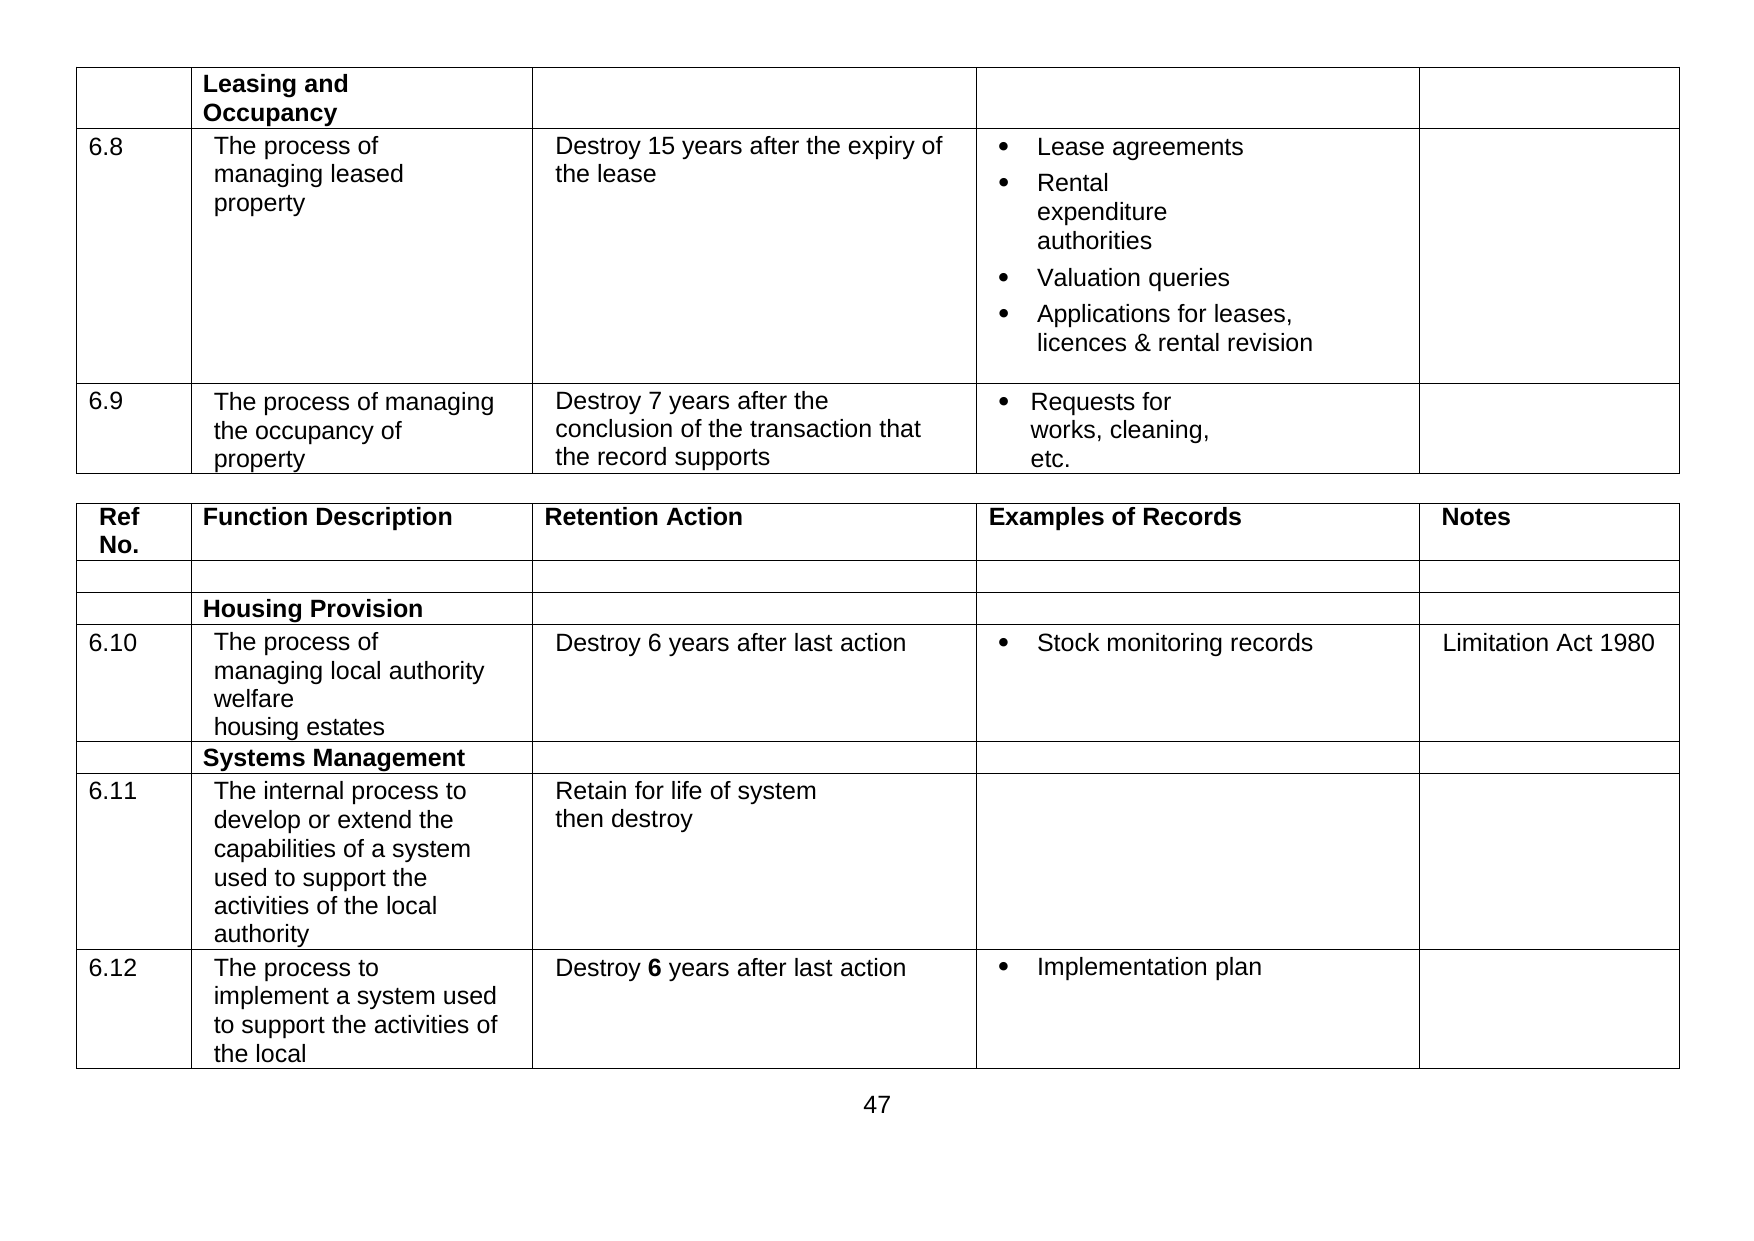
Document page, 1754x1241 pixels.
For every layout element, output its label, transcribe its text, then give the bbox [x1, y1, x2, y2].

table_cell Housing Provision [192, 593, 532, 624]
table_cell [977, 561, 1419, 592]
table_cell [1420, 593, 1679, 624]
table_cell 6.11 [77, 774, 191, 949]
table_cell [977, 593, 1419, 624]
table_cell [533, 68, 976, 128]
table_cell [1420, 742, 1679, 773]
table_cell [77, 593, 191, 624]
table_cell [77, 68, 191, 128]
table_cell [77, 561, 191, 592]
table_cell [533, 561, 976, 592]
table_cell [533, 950, 976, 1067]
table_cell [977, 742, 1419, 773]
table_header Function Description [192, 504, 532, 559]
table_cell [977, 774, 1419, 949]
table_cell Systems Management [192, 742, 532, 773]
table_header Retention Action [533, 504, 976, 559]
table_cell [1420, 384, 1679, 473]
table_cell Limitation Act 1980 [1420, 625, 1679, 741]
table_cell [77, 742, 191, 773]
table_cell [977, 68, 1419, 128]
table_header Notes [1420, 504, 1679, 559]
table_cell [1420, 950, 1679, 1067]
table_cell The process of managing the occupancy of property [192, 384, 532, 473]
table_cell The internal process to develop or extend the capabilities of a system used to support the activities of the local authority [192, 774, 532, 949]
table_header Ref No. [77, 504, 191, 559]
table_cell The process of managing local authority welfare housing estates [192, 625, 532, 741]
table_cell [1420, 561, 1679, 592]
table_cell 6.8 [77, 129, 191, 383]
table_cell [1420, 129, 1679, 383]
table_cell [192, 561, 532, 592]
table_cell Destroy 15 years after the expiry of the lease [533, 129, 976, 383]
table_cell 6.10 [77, 625, 191, 741]
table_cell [192, 950, 532, 1067]
table_header Examples of Records [977, 504, 1419, 559]
table_cell Destroy 6 years after last action [533, 625, 976, 741]
table_cell 6.9 [77, 384, 191, 473]
table_cell Requests for works, cleaning, etc. [977, 384, 1419, 473]
table_cell Retain for life of system then destroy [533, 774, 976, 949]
table_cell [1420, 774, 1679, 949]
table_cell Leasing and Occupancy [192, 68, 532, 128]
table_cell [1420, 68, 1679, 128]
table_cell [533, 593, 976, 624]
table_cell Lease agreements Rental expenditure authorities Valuation queries Applications for leases, licences & rental revision [977, 129, 1419, 383]
table_cell Destroy 7 years after the conclusion of the transaction that the record supports [533, 384, 976, 473]
table_cell Stock monitoring records [977, 625, 1419, 741]
table_cell The process of managing leased property [192, 129, 532, 383]
table_cell 6.12 [77, 950, 191, 1067]
table_cell Implementation plan [977, 950, 1419, 1067]
table_cell [533, 742, 976, 773]
